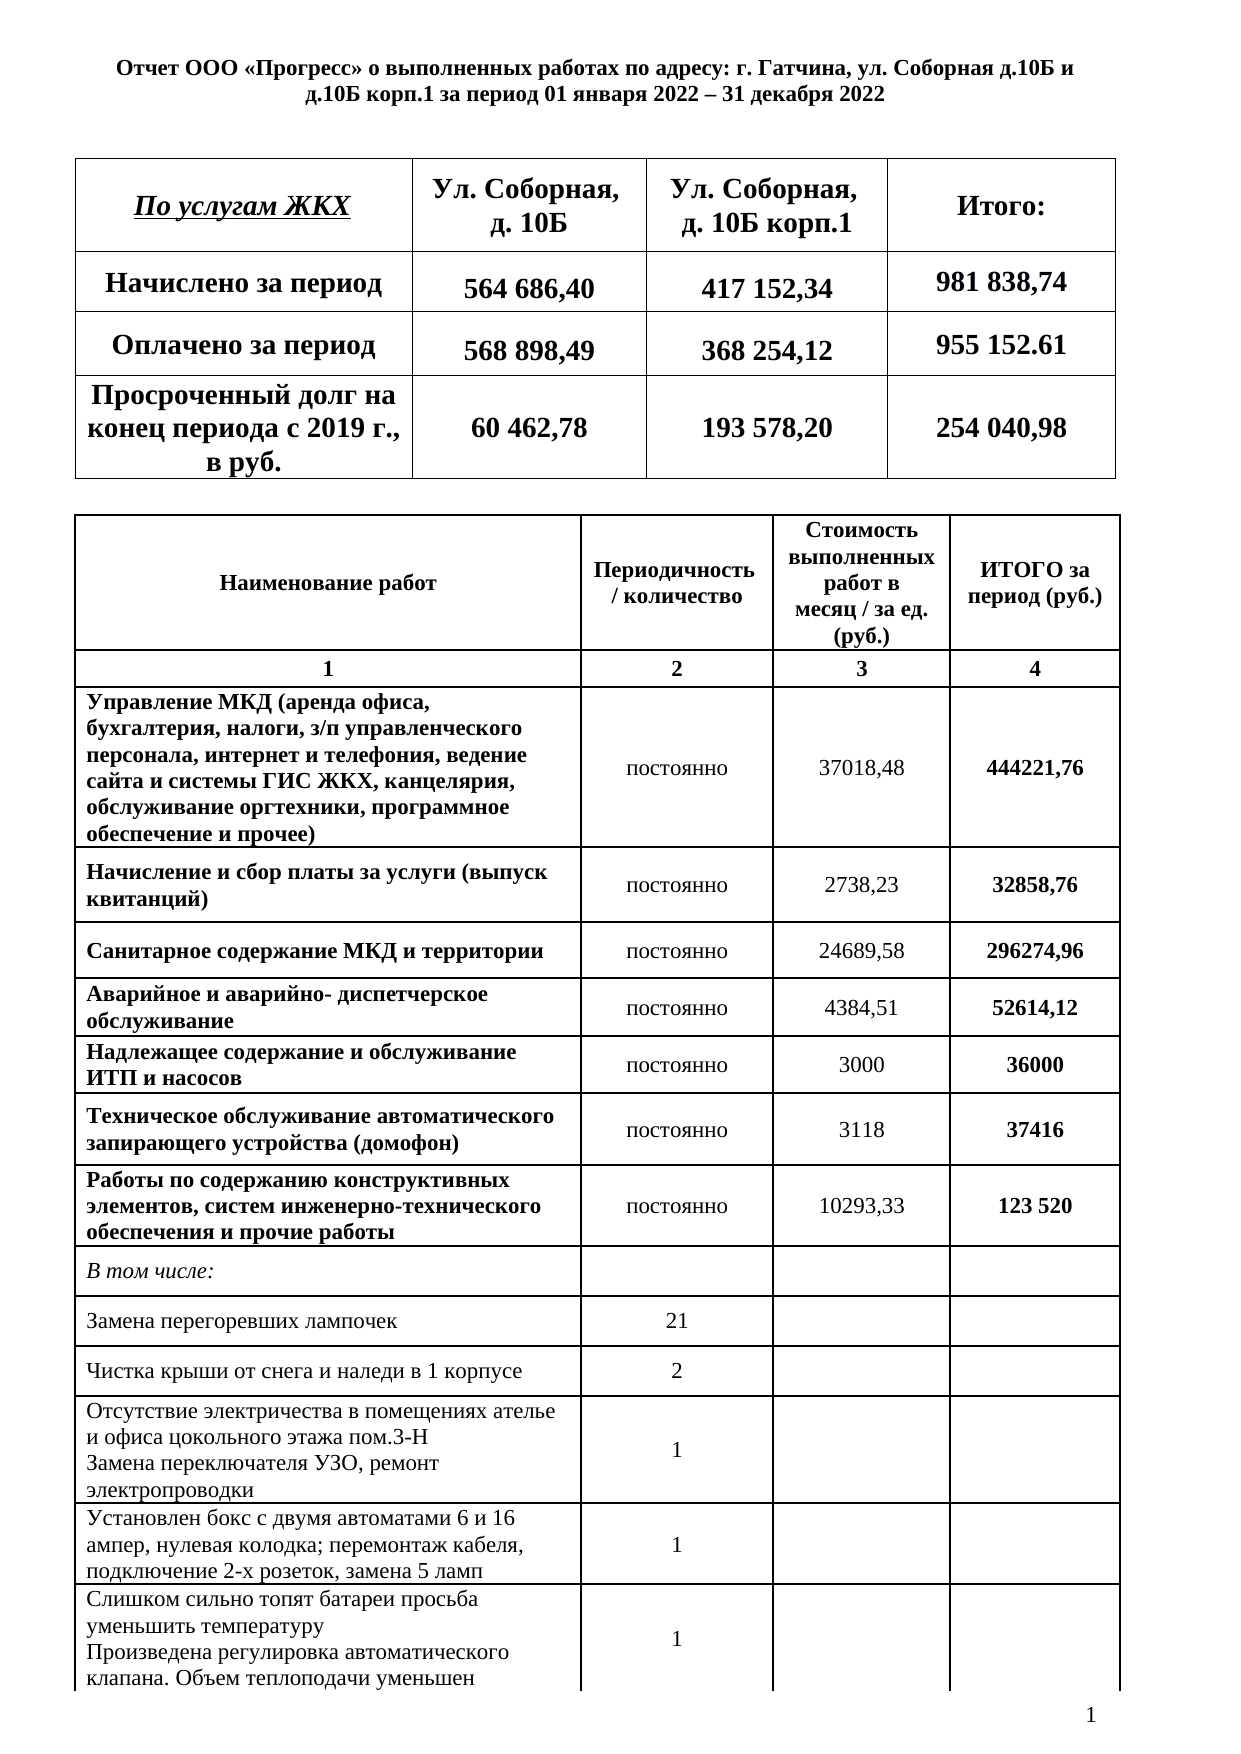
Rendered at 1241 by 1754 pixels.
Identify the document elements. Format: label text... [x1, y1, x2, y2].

table_cell Начисление и сбор платы за услуги (выпуск квитанций) [76, 848, 580, 921]
table_cell [774, 1297, 949, 1345]
table_cell Работы по содержанию конструктивных элементов, систем инженерно-технического обеспечения и прочие работы [76, 1166, 580, 1245]
table_cell 417 152,34 [647, 252, 887, 311]
table_cell 296274,96 [951, 923, 1119, 977]
table_header Стоимость выполненных работ в месяц / за ед.(руб.) [774, 516, 949, 649]
table_cell постоянно [582, 979, 772, 1035]
table_cell 10293,33 [774, 1166, 949, 1245]
table_header По услугам ЖКХ [76, 159, 412, 251]
table_cell Аварийное и аварийно- диспетчерское обслуживание [76, 979, 580, 1035]
table_cell 24689,58 [774, 923, 949, 977]
table_cell Отсутствие электричества в помещениях ателье и офиса цокольного этажа пом.3-Н Замена переключателя УЗО, ремонт электропроводки [76, 1397, 580, 1502]
table_cell Надлежащее содержание и обслуживание ИТП и насосов [76, 1037, 580, 1092]
table_cell Оплачено за период [76, 312, 412, 375]
table_cell [951, 1297, 1119, 1345]
table_cell [582, 1247, 772, 1295]
table_cell 2 [582, 651, 772, 686]
table_cell 955 152.61 [888, 312, 1115, 375]
table_cell Санитарное содержание МКД и территории [76, 923, 580, 977]
table_header Периодичность / количество [582, 516, 772, 649]
table_cell постоянно [582, 848, 772, 921]
table_cell постоянно [582, 688, 772, 846]
table_cell 32858,76 [951, 848, 1119, 921]
table_cell [951, 1504, 1119, 1583]
table_cell Начислено за период [76, 252, 412, 311]
table_cell [951, 1585, 1119, 1691]
table_cell 37018,48 [774, 688, 949, 846]
table_cell постоянно [582, 923, 772, 977]
table_cell 21 [582, 1297, 772, 1345]
table_cell Техническое обслуживание автоматического запирающего устройства (домофон) [76, 1094, 580, 1163]
table_cell 3 [774, 651, 949, 686]
table_cell В том числе: [76, 1247, 580, 1295]
table_cell 254 040,98 [888, 376, 1115, 478]
table_cell постоянно [582, 1037, 772, 1092]
table_cell 2738,23 [774, 848, 949, 921]
table_cell Замена перегоревших лампочек [76, 1297, 580, 1345]
table_header Ул. Соборная, д. 10Б корп.1 [647, 159, 887, 251]
table_cell 1 [582, 1585, 772, 1691]
table_cell Слишком сильно топят батареи просьба уменьшить температуру Произведена регулировка автоматического клапана. Объем теплоподачи уменьшен [76, 1585, 580, 1691]
table_header Итого: [888, 159, 1115, 251]
table_cell Просроченный долг на конец периода c 2019 г., в руб. [76, 376, 412, 478]
table_cell 37416 [951, 1094, 1119, 1163]
table_cell 2 [582, 1347, 772, 1395]
table_cell 3000 [774, 1037, 949, 1092]
table_cell 1 [76, 651, 580, 686]
table_cell постоянно [582, 1094, 772, 1163]
table_cell [951, 1347, 1119, 1395]
table_cell [774, 1347, 949, 1395]
table_cell [951, 1397, 1119, 1502]
table_header Наименование работ [76, 516, 580, 649]
table_cell 193 578,20 [647, 376, 887, 478]
table_cell 52614,12 [951, 979, 1119, 1035]
table_cell Установлен бокс с двумя автоматами 6 и 16 ампер, нулевая колодка; перемонтаж кабеля, подключение 2-х розеток, замена 5 ламп [76, 1504, 580, 1583]
table_cell 4 [951, 651, 1119, 686]
table_cell 368 254,12 [647, 312, 887, 375]
table_cell 3118 [774, 1094, 949, 1163]
table_cell [774, 1247, 949, 1295]
table_cell 564 686,40 [413, 252, 646, 311]
table_cell Управление МКД (аренда офиса, бухгалтерия, налоги, з/п управленческого персонала, интернет и телефония, ведение сайта и системы ГИС ЖКХ, канцелярия, обслуживание оргтехники, программное обеспечение и прочее) [76, 688, 580, 846]
table_cell 568 898,49 [413, 312, 646, 375]
table_cell 981 838,74 [888, 252, 1115, 311]
table_cell 60 462,78 [413, 376, 646, 478]
table_cell [774, 1504, 949, 1583]
table_cell Чистка крыши от снега и наледи в 1 корпусе [76, 1347, 580, 1395]
table_cell 123 520 [951, 1166, 1119, 1245]
table_cell 1 [582, 1397, 772, 1502]
table_header Ул. Соборная, д. 10Б [413, 159, 646, 251]
table_header ИТОГО за период (руб.) [951, 516, 1119, 649]
table_cell 36000 [951, 1037, 1119, 1092]
table_cell [951, 1247, 1119, 1295]
table_cell [774, 1585, 949, 1691]
table_cell 4384,51 [774, 979, 949, 1035]
table_cell постоянно [582, 1166, 772, 1245]
table_cell 444221,76 [951, 688, 1119, 846]
table_cell [774, 1397, 949, 1502]
table_cell 1 [582, 1504, 772, 1583]
